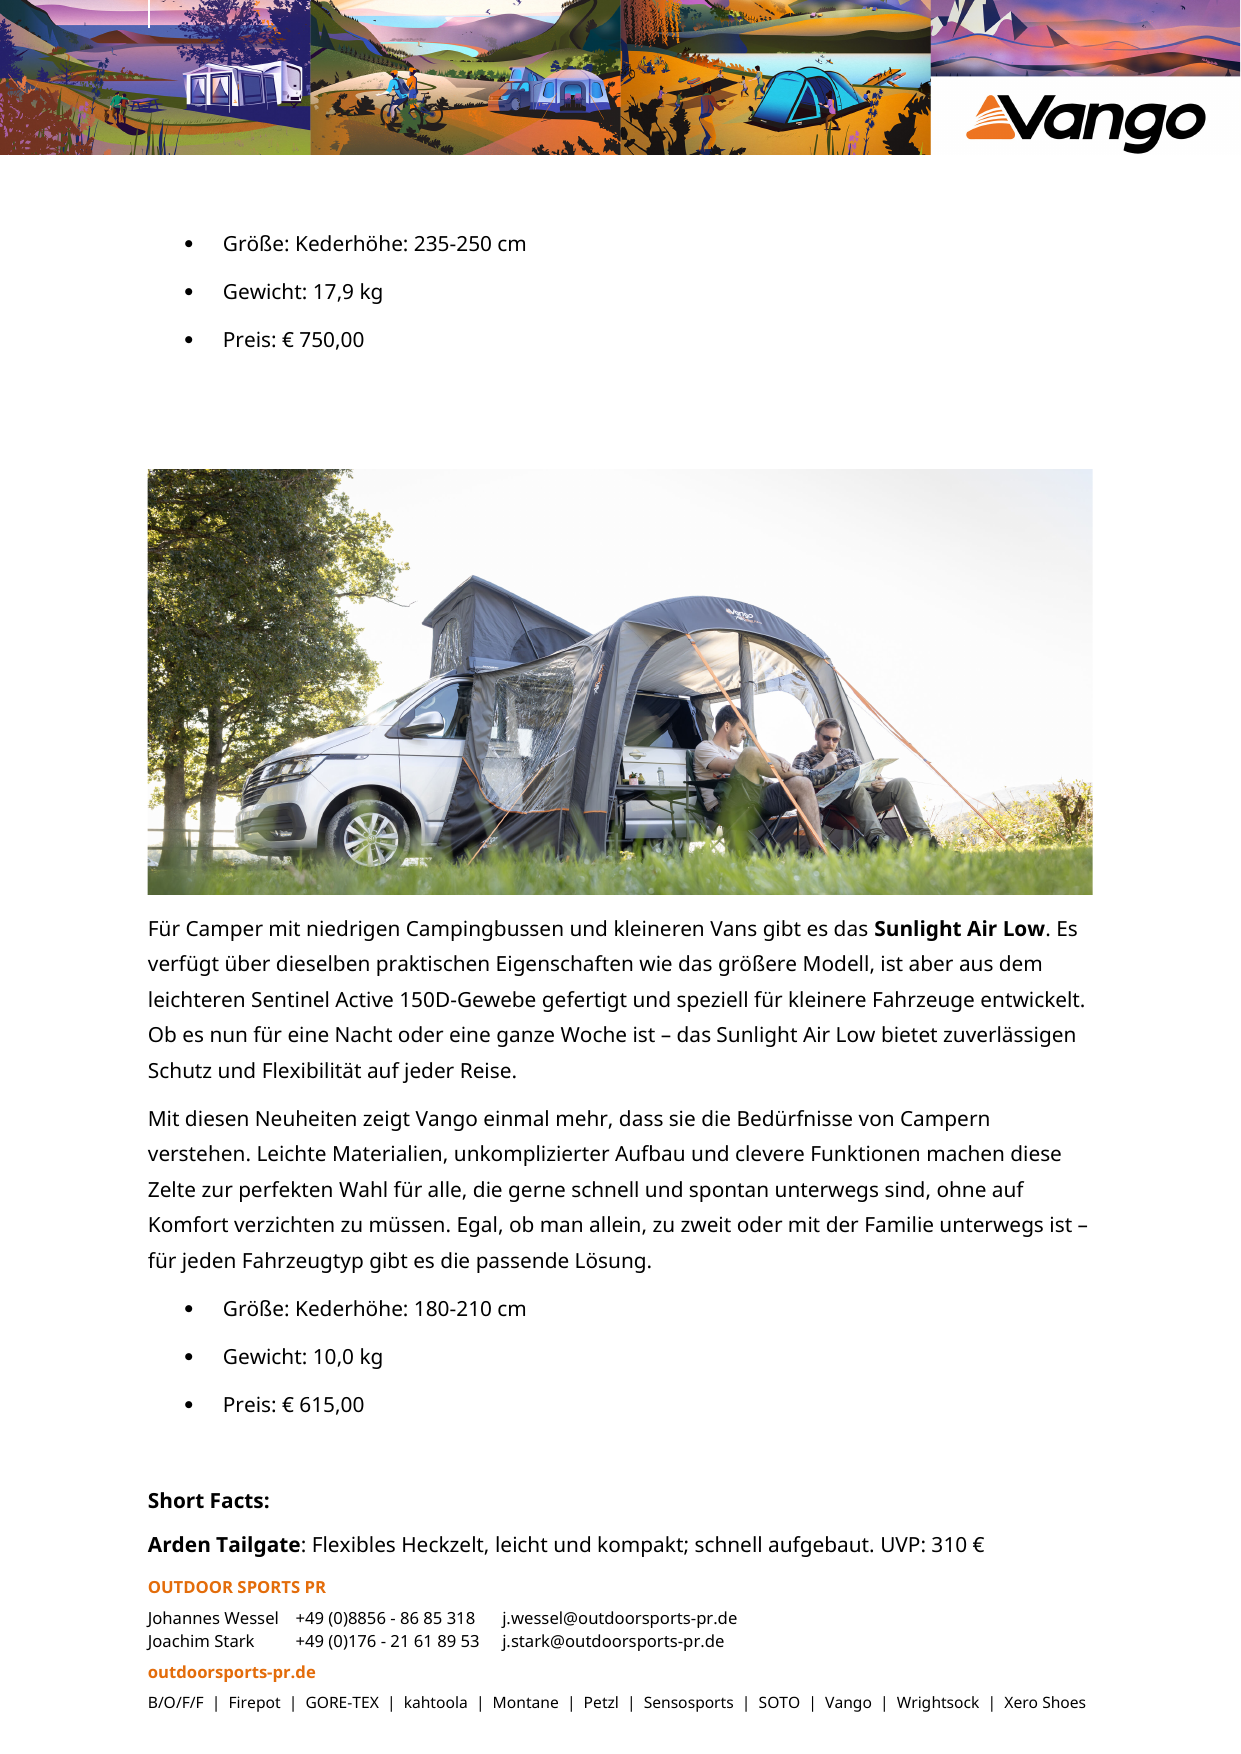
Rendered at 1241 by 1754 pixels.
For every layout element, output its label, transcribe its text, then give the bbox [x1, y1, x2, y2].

list Gewicht: 10,0 kg [185, 1342, 1092, 1371]
text Arden Tailgate: Flexibles Heckzelt, leicht und kompakt; schnell aufgebaut. UVP: 310 € [148, 1530, 1092, 1558]
list Größe: Kederhöhe: 235-250 cm [185, 229, 1092, 258]
list Gewicht: 17,9 kg [185, 277, 1092, 306]
list Preis: € 615,00 [185, 1390, 1092, 1418]
picture [147, 469, 1093, 895]
text Für Camper mit niedrigen Campingbussen und kleineren Vans gibt es das Sunlight Air Low. Es verfügt über dieselben praktischen Eigenschaften wie das größere Modell, ist aber aus dem leichteren Sentinel Active 150D-Gewebe gefertigt und speziell für kleinere Fahrzeuge entwickelt. Ob es nun für eine Nacht oder eine ganze Woche ist – das Sunlight Air Low bietet zuverlässigen Schutz und Flexibilität auf jeder Reise. [148, 914, 1092, 1084]
text Mit diesen Neuheiten zeigt Vango einmal mehr, dass sie die Bedürfnisse von Campern verstehen. Leichte Materialien, unkomplizierter Aufbau und clevere Funktionen machen diese Zelte zur perfekten Wahl für alle, die gerne schnell und spontan unterwegs sind, ohne auf Komfort verzichten zu müssen. Egal, ob man allein, zu zweit oder mit der Familie unterwegs ist – für jeden Fahrzeugtyp gibt es die passende Lösung. [148, 1104, 1092, 1274]
list Größe: Kederhöhe: 180-210 cm [185, 1294, 1092, 1322]
list Preis: € 750,00 [185, 325, 1092, 354]
text Short Facts: [148, 1486, 1092, 1514]
picture [0, 0, 1241, 155]
